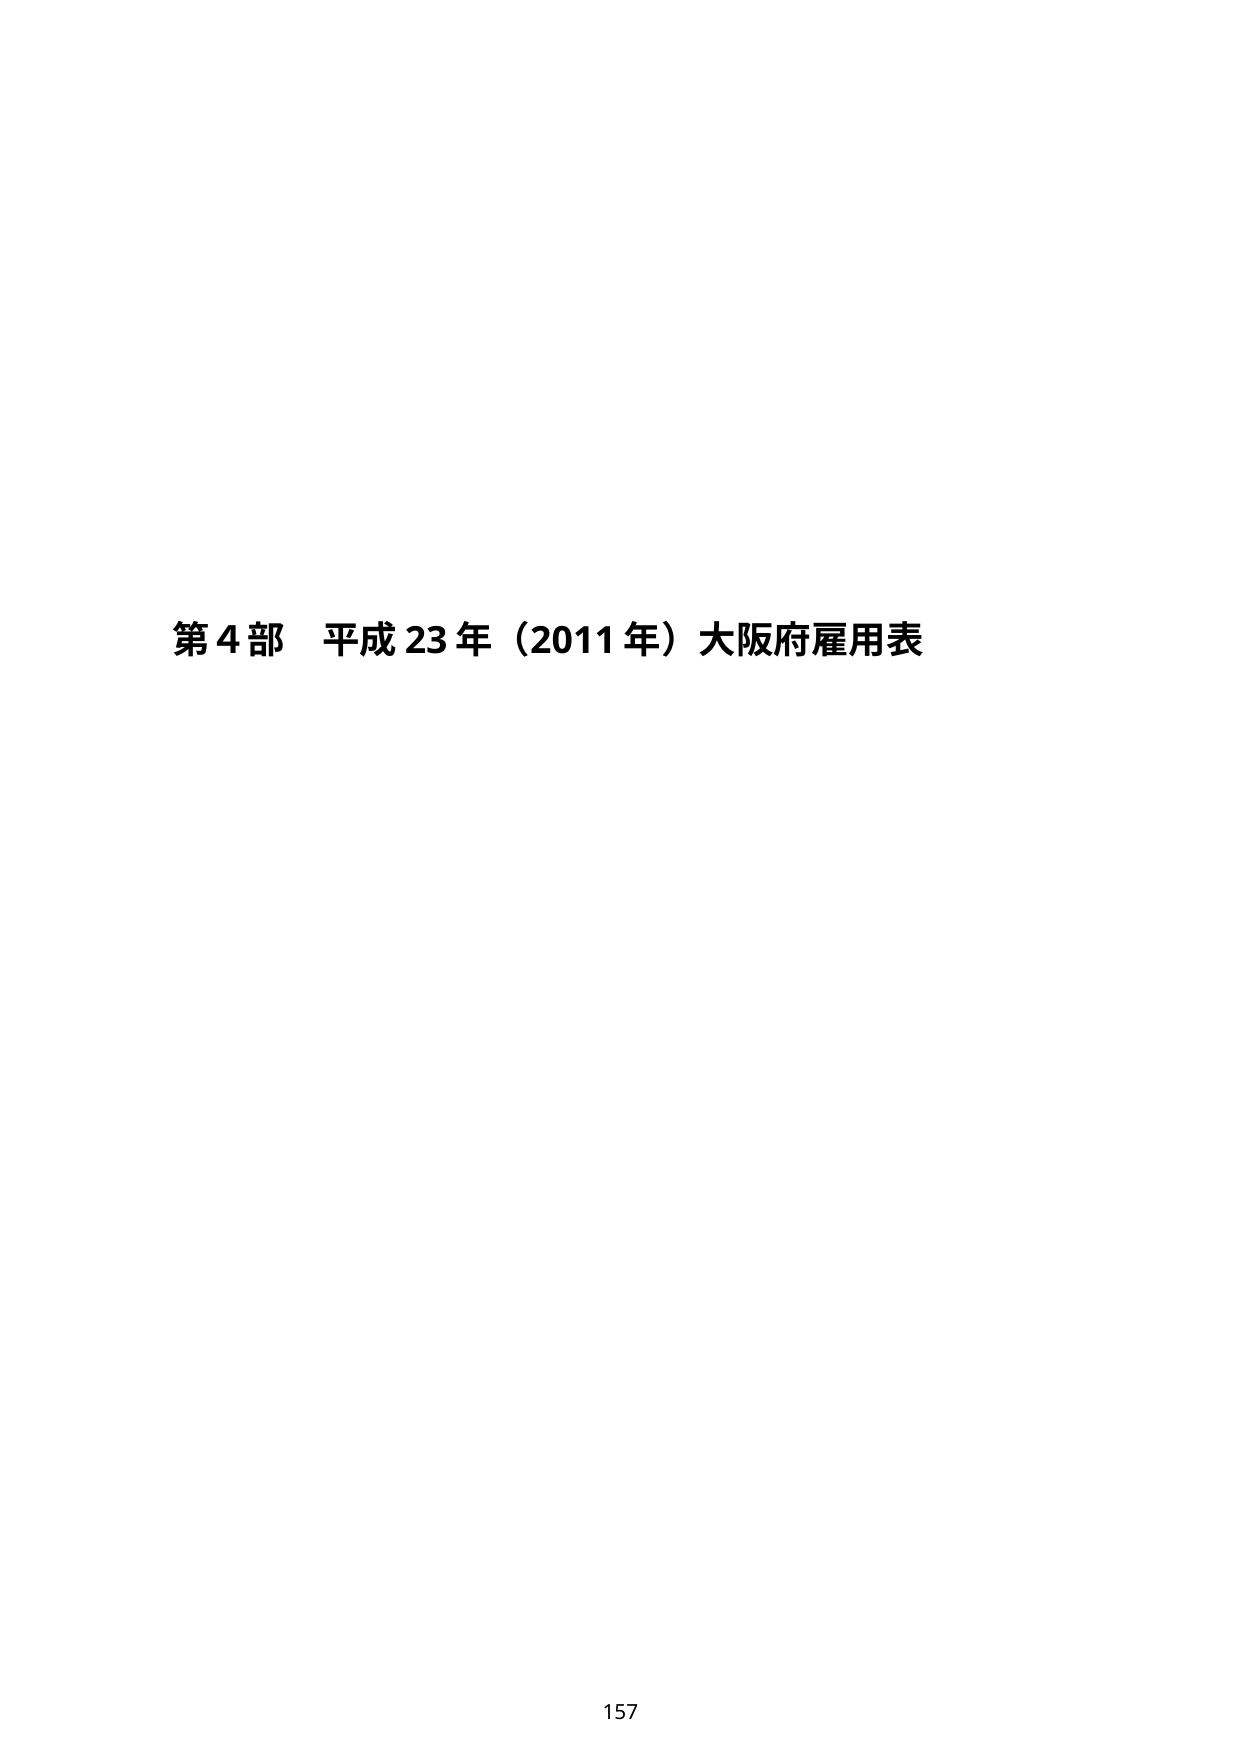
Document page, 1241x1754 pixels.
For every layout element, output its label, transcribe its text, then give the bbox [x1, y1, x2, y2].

subtitle 第４部 平成23年（2011年）大阪府雇用表 [172, 610, 1152, 665]
